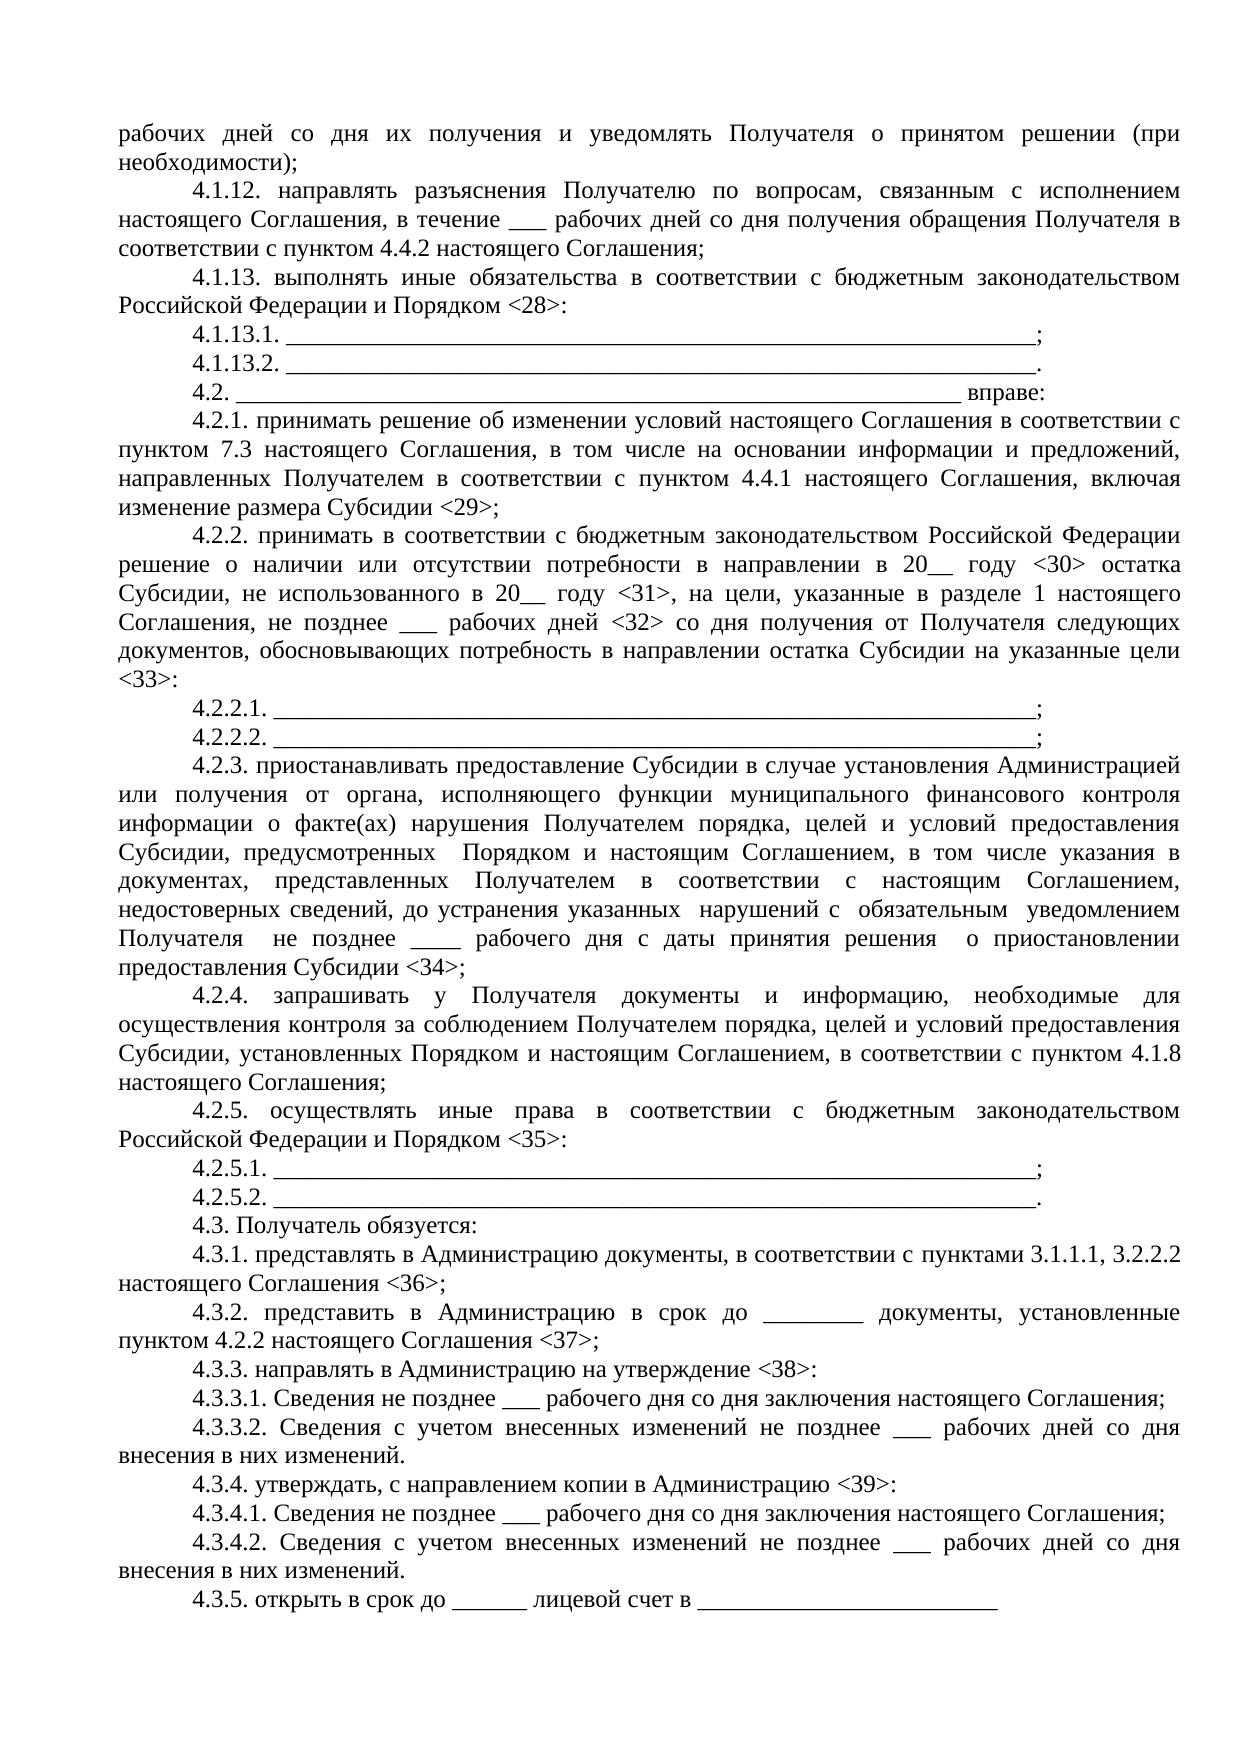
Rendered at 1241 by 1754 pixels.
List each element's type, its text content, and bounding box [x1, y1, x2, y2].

text 4.2.2.1. _____________________________________________________________; [118, 693, 1181, 722]
text 4.3.5. открыть в срок до ______ лицевой счет в ________________________ [118, 1584, 1181, 1613]
text 4.2.2.2. _____________________________________________________________; [118, 722, 1181, 751]
text 4.2.4. запрашивать у Получателя документы и информацию, необходимые для осуществления контроля за соблюдением Получателем порядка, целей и условий предоставления Субсидии, установленных Порядком и настоящим Соглашением, в соответствии с пунктом 4.1.8 настоящего Соглашения; [118, 981, 1181, 1096]
text 4.3.4. утверждать, с направлением копии в Администрацию <39>: [118, 1469, 1181, 1498]
text 4.2.5. осуществлять иные права в соответствии с бюджетным законодательством Российской Федерации и Порядком <35>: [118, 1096, 1181, 1153]
text 4.3. Получатель обязуется: [118, 1211, 1181, 1239]
text 4.3.3.1. Сведения не позднее ___ рабочего дня со дня заключения настоящего Соглашения; [118, 1383, 1181, 1412]
text 4.2.3. приостанавливать предоставление Субсидии в случае установления Администрацией или получения от органа, исполняющего функции муниципального финансового контроля информации о факте(ах) нарушения Получателем порядка, целей и условий предоставления Субсидии, предусмотренных Порядком и настоящим Соглашением, в том числе указания в документах, представленных Получателем в соответствии с настоящим Соглашением, недостоверных сведений, до устранения указанных нарушений с обязательным уведомлением Получателя не позднее ____ рабочего дня с даты принятия решения о приостановлении предоставления Субсидии <34>; [118, 751, 1181, 981]
text 4.2.5.1. _____________________________________________________________; [118, 1153, 1181, 1182]
text 4.2. __________________________________________________________ вправе: [118, 377, 1181, 406]
text 4.3.2. представить в Администрацию в срок до ________ документы, установленные пунктом 4.2.2 настоящего Соглашения <37>; [118, 1297, 1181, 1354]
text 4.2.5.2. _____________________________________________________________. [118, 1182, 1181, 1211]
text 4.1.12. направлять разъяснения Получателю по вопросам, связанным с исполнением настоящего Соглашения, в течение ___ рабочих дней со дня получения обращения Получателя в соответствии с пунктом 4.4.2 настоящего Соглашения; [118, 176, 1181, 262]
text 4.2.2. принимать в соответствии с бюджетным законодательством Российской Федерации решение о наличии или отсутствии потребности в направлении в 20__ году <30> остатка Субсидии, не использованного в 20__ году <31>, на цели, указанные в разделе 1 настоящего Соглашения, не позднее ___ рабочих дней <32> со дня получения от Получателя следующих документов, обосновывающих потребность в направлении остатка Субсидии на указанные цели <33>: [118, 521, 1181, 693]
text 4.3.4.1. Сведения не позднее ___ рабочего дня со дня заключения настоящего Соглашения; [118, 1498, 1181, 1527]
text 4.1.13.2. ____________________________________________________________. [118, 348, 1181, 377]
text 4.1.13.1. ____________________________________________________________; [118, 319, 1181, 348]
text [118, 118, 1181, 176]
text 4.3.3. направлять в Администрацию на утверждение <38>: [118, 1354, 1181, 1383]
text 4.3.1. представлять в Администрацию документы, в соответствии с пунктами 3.1.1.1, 3.2.2.2 настоящего Соглашения <36>; [118, 1239, 1181, 1297]
text 4.2.1. принимать решение об изменении условий настоящего Соглашения в соответствии с пунктом 7.3 настоящего Соглашения, в том числе на основании информации и предложений, направленных Получателем в соответствии с пунктом 4.4.1 настоящего Соглашения, включая изменение размера Субсидии <29>; [118, 406, 1181, 521]
text 4.3.3.2. Сведения с учетом внесенных изменений не позднее ___ рабочих дней со дня внесения в них изменений. [118, 1412, 1181, 1469]
text 4.3.4.2. Сведения с учетом внесенных изменений не позднее ___ рабочих дней со дня внесения в них изменений. [118, 1527, 1181, 1584]
text 4.1.13. выполнять иные обязательства в соответствии с бюджетным законодательством Российской Федерации и Порядком <28>: [118, 262, 1181, 319]
